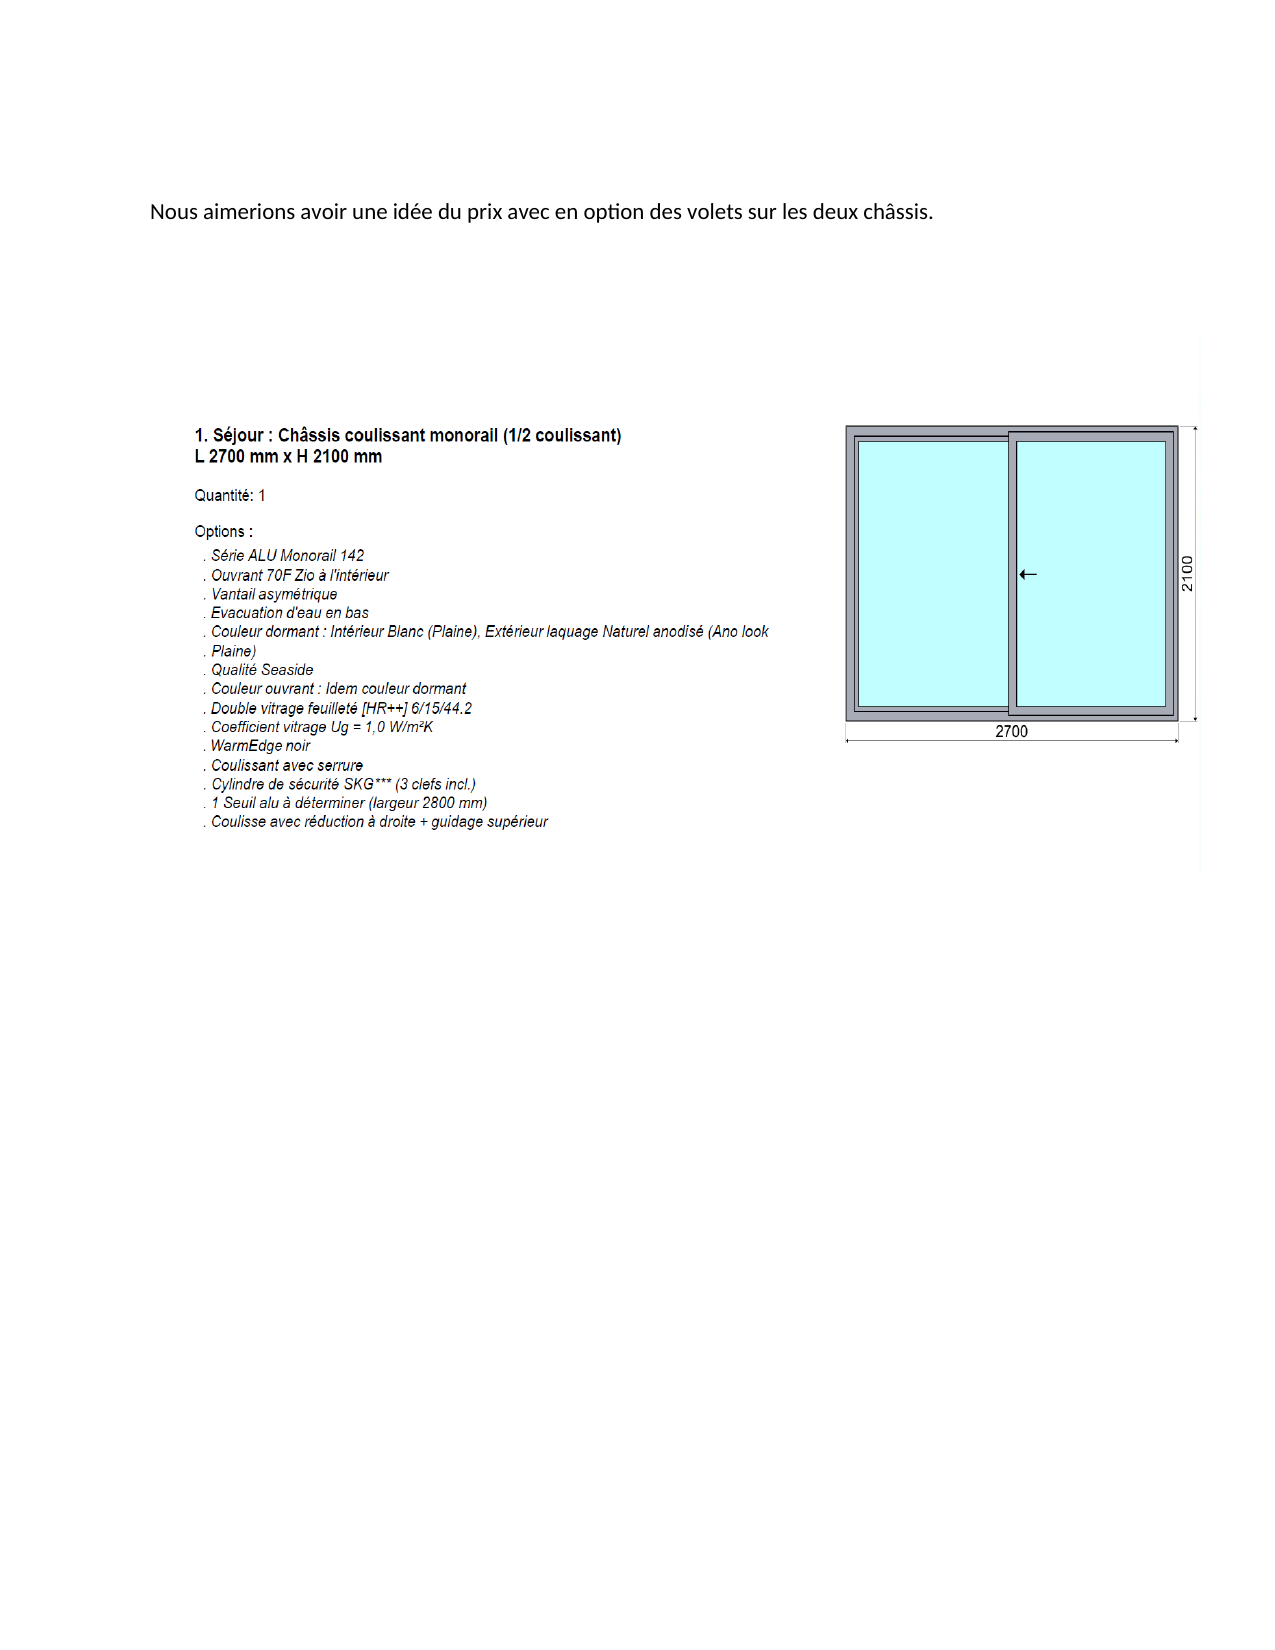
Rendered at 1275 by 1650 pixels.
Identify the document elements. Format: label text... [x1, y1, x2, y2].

picture [150, 337, 1202, 872]
text Nous aimerions avoir une idée du prix avec en option des volets sur les deux châssis. [150, 197, 1125, 225]
